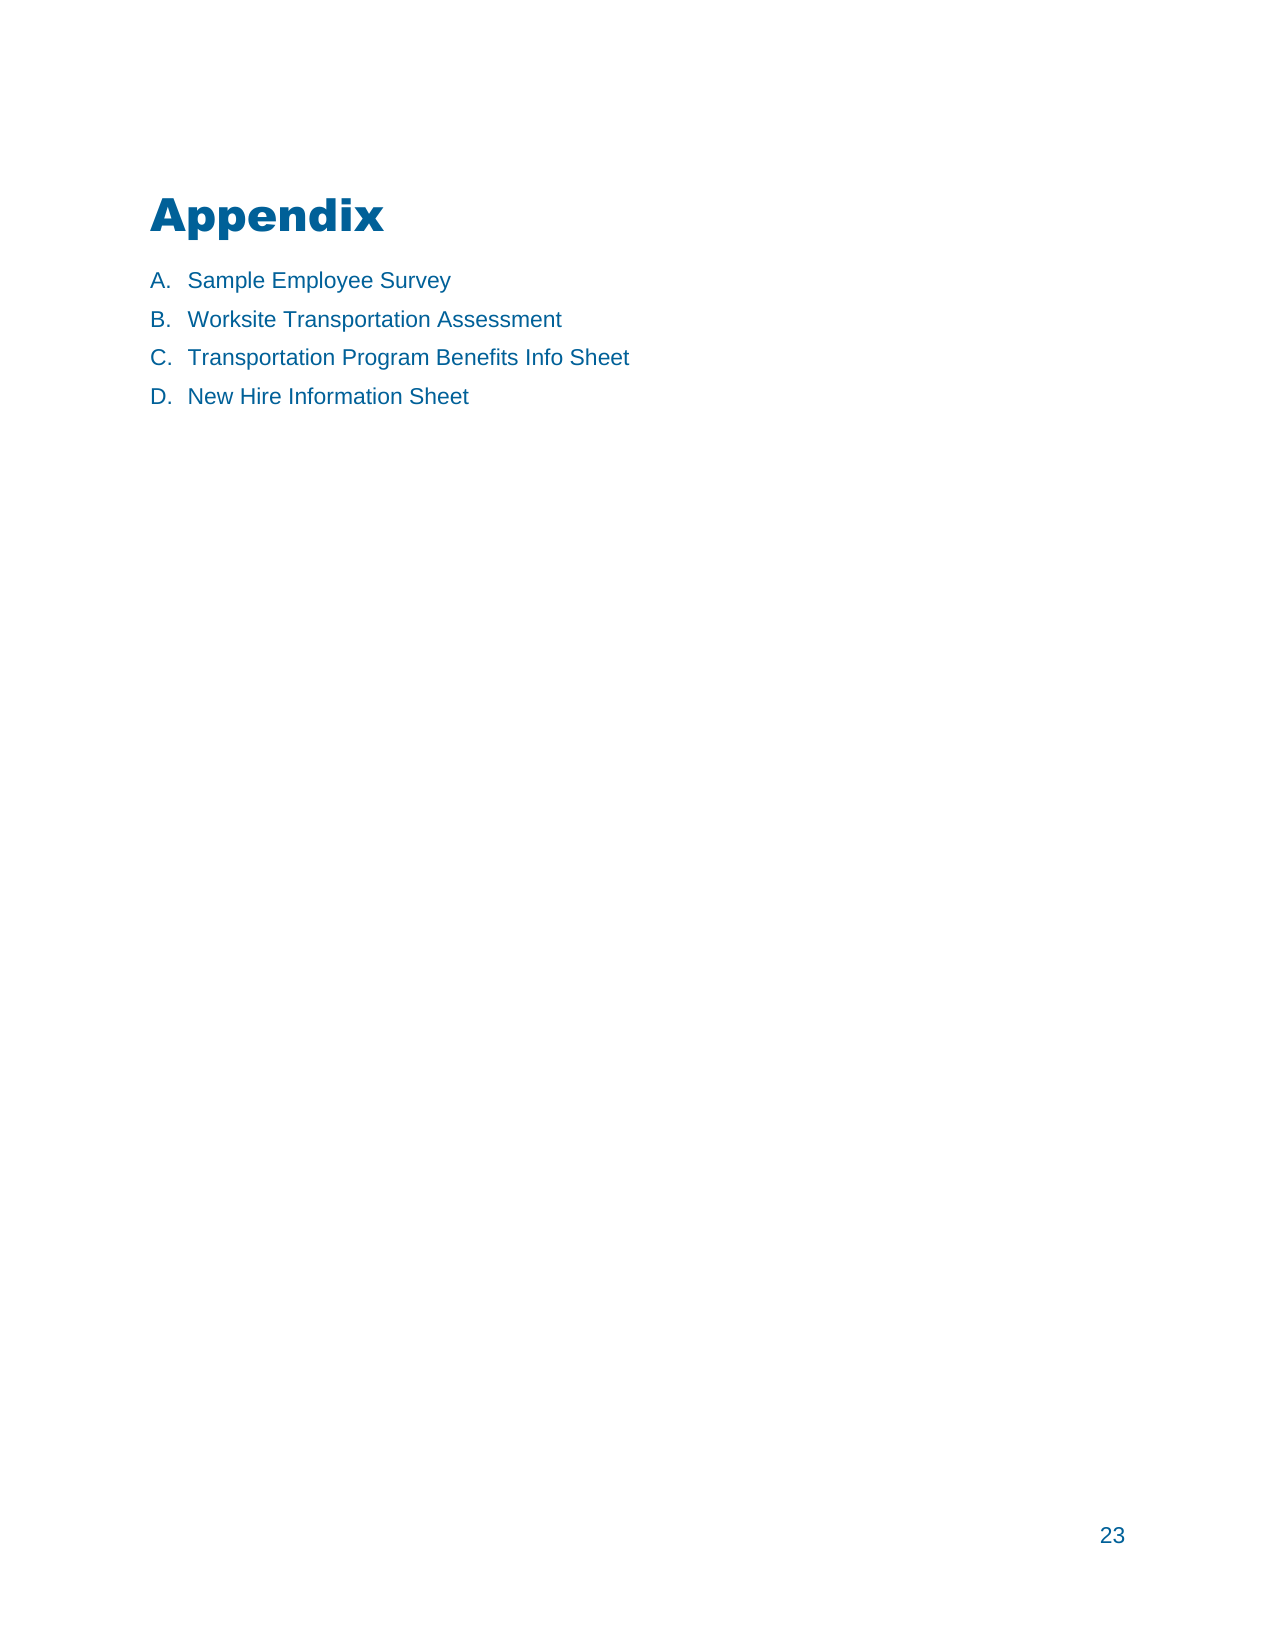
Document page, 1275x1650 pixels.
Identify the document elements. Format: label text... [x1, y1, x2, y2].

text Worksite Transportation Assessment [150, 306, 1125, 332]
text Transportation Program Benefits Info Sheet [150, 344, 1125, 371]
subtitle Appendix [150, 192, 1125, 242]
text Sample Employee Survey [150, 267, 1125, 293]
text New Hire Information Sheet [150, 383, 1125, 409]
